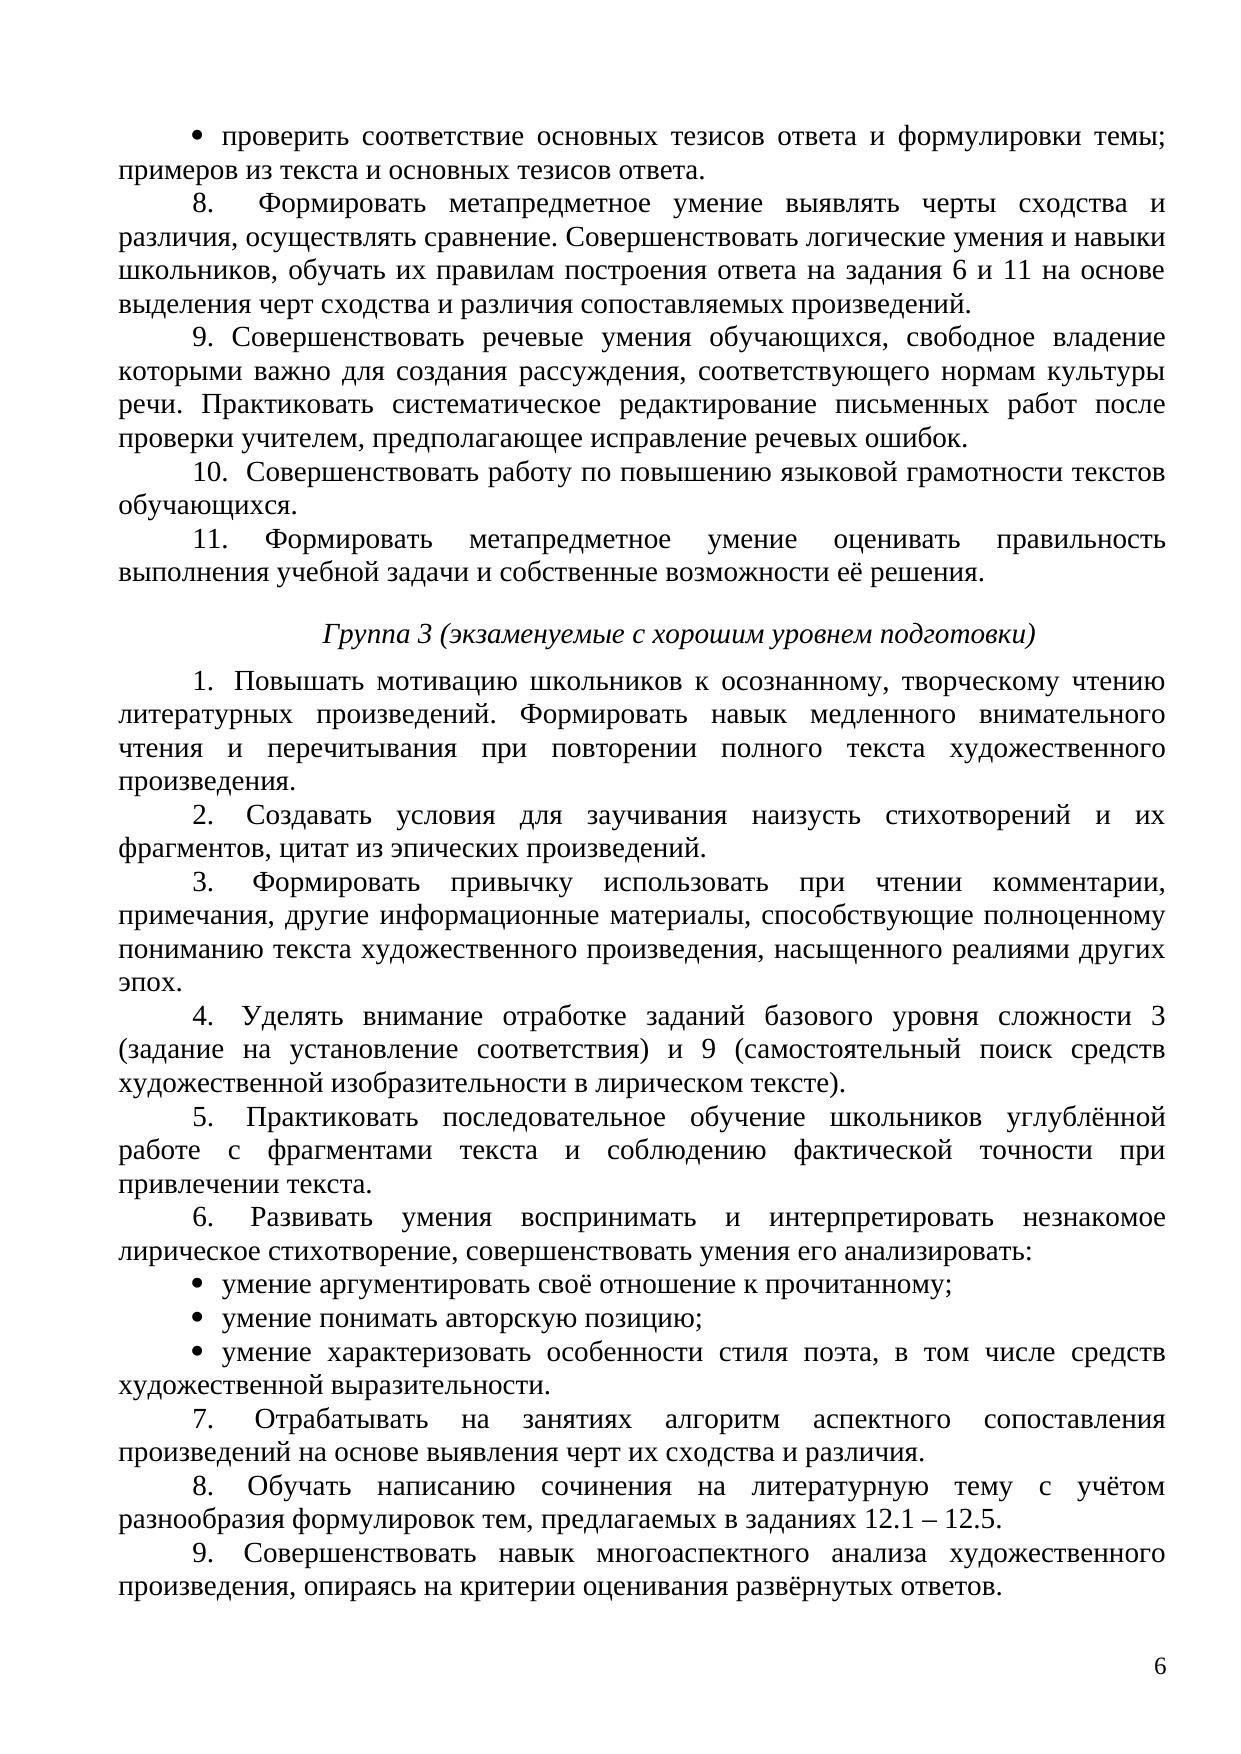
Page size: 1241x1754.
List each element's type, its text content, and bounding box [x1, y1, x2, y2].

list Повышать мотивацию школьников к осознанному, творческому чтению литературных произведений. Формировать навык медленного внимательного чтения и перечитывания при повторении полного текста художественного произведения. [118, 663, 1166, 797]
list умение характеризовать особенности стиля поэта, в том числе средств художественной выразительности. [118, 1334, 1166, 1401]
text Группа 3 (экзаменуемые с хорошим уровнем подготовки) [118, 617, 1166, 650]
list Развивать умения воспринимать и интерпретировать незнакомое лирическое стихотворение, совершенствовать умения его анализировать: [118, 1199, 1166, 1266]
list проверить соответствие основных тезисов ответа и формулировки темы; примеров из текста и основных тезисов ответа. [118, 118, 1166, 185]
list Совершенствовать навык многоаспектного анализа художественного произведения, опираясь на критерии оценивания развёрнутых ответов. [118, 1535, 1166, 1602]
text 10. Совершенствовать работу по повышению языковой грамотности текстов обучающихся. [118, 454, 1166, 521]
list Практиковать последовательное обучение школьников углублённой работе с фрагментами текста и соблюдению фактической точности при привлечении текста. [118, 1099, 1166, 1199]
list 9. Совершенствовать речевые умения обучающихся, свободное владение которыми важно для создания рассуждения, соответствующего нормам культуры речи. Практиковать систематическое редактирование письменных работ после проверки учителем, предполагающее исправление речевых ошибок. [118, 319, 1166, 454]
list Формировать привычку использовать при чтении комментарии, примечания, другие информационные материалы, способствующие полноценному пониманию текста художественного произведения, насыщенного реалиями других эпох. [118, 864, 1166, 998]
list Обучать написанию сочинения на литературную тему с учётом разнообразия формулировок тем, предлагаемых в заданиях 12.1 – 12.5. [118, 1468, 1166, 1535]
list умение понимать авторскую позицию; [118, 1300, 1166, 1334]
list умение аргументировать своё отношение к прочитанному; [118, 1266, 1166, 1300]
text 11. Формировать метапредметное умение оценивать правильность выполнения учебной задачи и собственные возможности её решения. [118, 521, 1166, 588]
list Создавать условия для заучивания наизусть стихотворений и их фрагментов, цитат из эпических произведений. [118, 797, 1166, 864]
list Уделять внимание отработке заданий базового уровня сложности 3 (задание на установление соответствия) и 9 (самостоятельный поиск средств художественной изобразительности в лирическом тексте). [118, 998, 1166, 1099]
list 8. Формировать метапредметное умение выявлять черты сходства и различия, осуществлять сравнение. Совершенствовать логические умения и навыки школьников, обучать их правилам построения ответа на задания 6 и 11 на основе выделения черт сходства и различия сопоставляемых произведений. [118, 185, 1166, 319]
list Отрабатывать на занятиях алгоритм аспектного сопоставления произведений на основе выявления черт их сходства и различия. [118, 1401, 1166, 1468]
